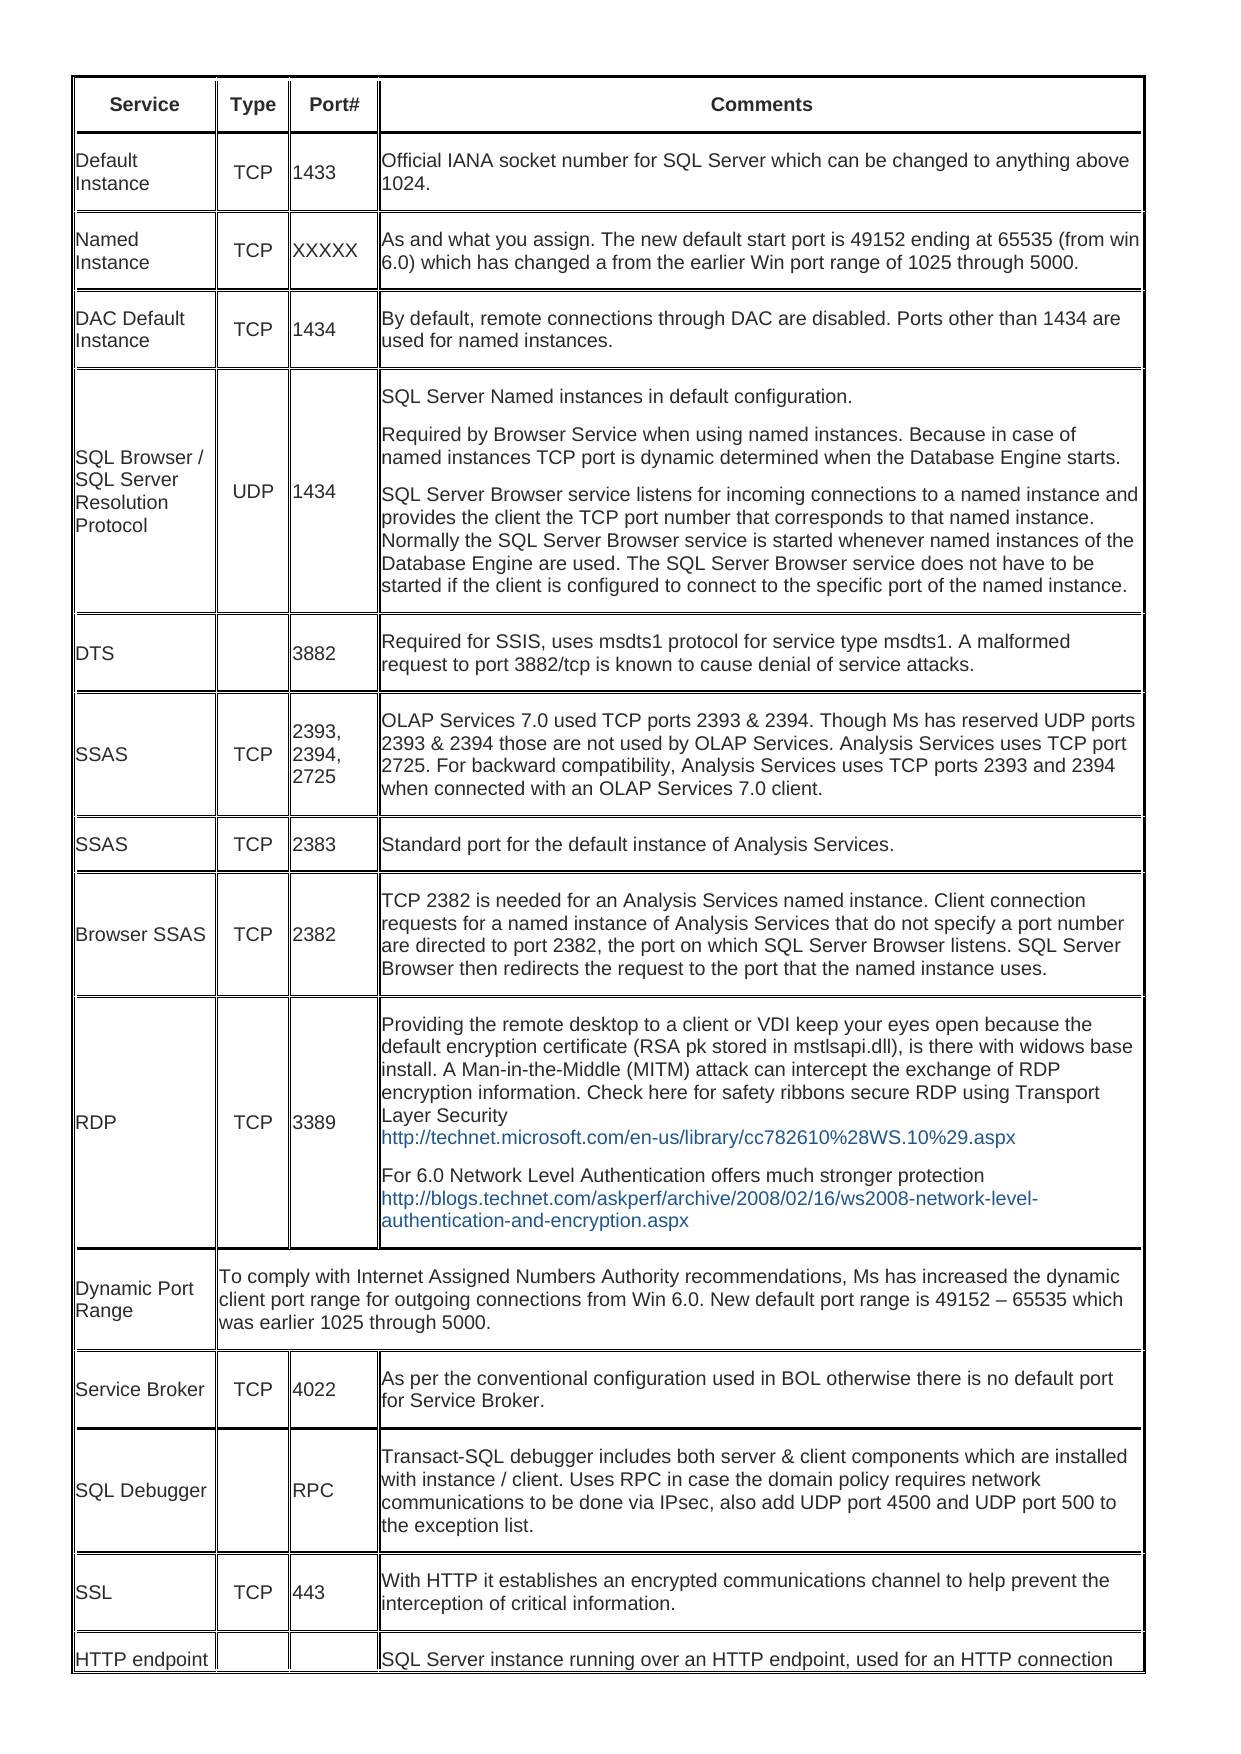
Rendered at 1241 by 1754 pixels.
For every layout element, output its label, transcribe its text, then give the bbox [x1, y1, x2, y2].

table_cell To comply with Internet Assigned Numbers Authority recommendations, Ms has increased the dynamic client port range for outgoing connections from Win 6.0. New default port range is 49152 – 65535 which was earlier 1025 through 5000. [218, 1247, 1143, 1348]
table_header Comments [379, 78, 1143, 131]
table_cell 3882 [291, 615, 377, 690]
table_cell SSL [75, 1551, 215, 1630]
table_cell SQL Debugger [75, 1427, 215, 1551]
table_cell SQL Server Named instances in default configuration. Required by Browser Service when using named instances. Because in case of named instances TCP port is dynamic determined when the Database Engine starts. SQL Server Browser service listens for incoming connections to a named instance and provides the client the TCP port number that corresponds to that named instance. Normally the SQL Server Browser service is started whenever named instances of the Database Engine are used. The SQL Server Browser service does not have to be started if the client is configured to connect to the specific port of the named instance. [379, 367, 1144, 612]
table_cell Dynamic Port Range [75, 1247, 215, 1348]
table_cell HTTP endpoint [73, 1630, 216, 1671]
table_cell By default, remote connections through DAC are disabled. Ports other than 1434 are used for named instances. [381, 288, 1144, 367]
table_cell Browser SSAS [75, 870, 215, 994]
table_header Port# [290, 77, 379, 131]
table_cell TCP [218, 998, 288, 1247]
table_cell Required for SSIS, uses msdts1 protocol for service type msdts1. A malformed request to port 3882/tcp is known to cause denial of service attacks. [379, 612, 1144, 690]
table_cell TCP [218, 1352, 288, 1427]
table_cell Standard port for the default instance of Analysis Services. [381, 815, 1144, 870]
table_cell As per the conventional configuration used in BOL otherwise there is no default port for Service Broker. [381, 1349, 1144, 1427]
table_cell SSAS [75, 815, 215, 870]
table_cell As and what you assign. The new default start port is 49152 ending at 65535 (from win 6.0) which has changed a from the earlier Win port range of 1025 through 5000. [381, 210, 1144, 288]
table_cell [216, 1633, 290, 1671]
table_cell OLAP Services 7.0 used TCP ports 2393 & 2394. Though Ms has reserved UDP ports 2393 & 2394 those are not used by OLAP Services. Analysis Services uses TCP port 2725. For backward compatibility, Analysis Services uses TCP ports 2393 and 2394 when connected with an OLAP Services 7.0 client. [381, 690, 1144, 814]
table_cell Providing the remote desktop to a client or VDI keep your eyes open because the default encryption certificate (RSA pk stored in mstlsapi.dll), is there with widows base install. A Man-in-the-Middle (MITM) attack can intercept the exchange of RDP encryption information. Check here for safety ribbons secure RDP using Transport Layer Security http://technet.microsoft.com/en-us/library/cc782610%28WS.10%29.aspx For 6.0 Network Level Authentication offers much stronger protection http://blogs.technet.com/askperf/archive/2008/02/16/ws2008-network-level-authentication-and-encryption.aspx [381, 995, 1144, 1247]
table_cell Default Instance [75, 131, 215, 209]
table_cell Transact-SQL debugger includes both server & client components which are installed with instance / client. Uses RPC in case the domain policy requires network communications to be done via IPsec, also add UDP port 4500 and UDP port 500 to the exception list. [381, 1427, 1143, 1551]
table_cell TCP [218, 1555, 288, 1630]
table_cell TCP [218, 292, 288, 367]
table_cell [290, 1630, 379, 1671]
table_cell Service Broker [75, 1349, 215, 1427]
table_cell Named Instance [75, 210, 215, 288]
table_header Type [216, 78, 290, 131]
table_cell TCP [218, 818, 288, 870]
table_cell 1433 [291, 134, 377, 209]
table_header Service [75, 78, 216, 131]
table_cell TCP [218, 134, 288, 209]
table_cell With HTTP it establishes an encrypted communications channel to help prevent the interception of critical information. [381, 1551, 1144, 1630]
table_cell 4022 [291, 1352, 377, 1427]
table_cell 2382 [291, 874, 377, 994]
table_cell XXXXX [291, 213, 377, 288]
table_cell 2393, 2394, 2725 [291, 694, 377, 814]
table_cell 3389 [291, 998, 377, 1247]
table_cell DTS [73, 612, 216, 690]
table_cell TCP [218, 213, 288, 288]
table_cell 2383 [291, 818, 377, 870]
table_cell UDP [218, 370, 288, 612]
table_cell RPC [291, 1430, 377, 1551]
table_cell 1434 [291, 292, 377, 367]
table_cell SQL Browser / SQL Server Resolution Protocol [73, 367, 216, 612]
table_cell DAC Default Instance [75, 288, 215, 367]
table_cell [218, 615, 288, 690]
table_cell 1434 [291, 370, 377, 612]
table_cell TCP [218, 874, 288, 994]
table_cell 443 [291, 1555, 377, 1630]
table_cell TCP [218, 694, 288, 814]
table_cell [218, 1430, 288, 1551]
table_cell TCP 2382 is needed for an Analysis Services named instance. Client connection requests for a named instance of Analysis Services that do not specify a port number are directed to port 2382, the port on which SQL Server Browser listens. SQL Server Browser then redirects the request to the port that the named instance uses. [381, 870, 1144, 994]
table_cell Official IANA socket number for SQL Server which can be changed to anything above 1024. [381, 131, 1143, 209]
table_cell RDP [75, 995, 215, 1247]
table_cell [379, 1630, 1144, 1671]
table_cell SSAS [75, 690, 215, 814]
